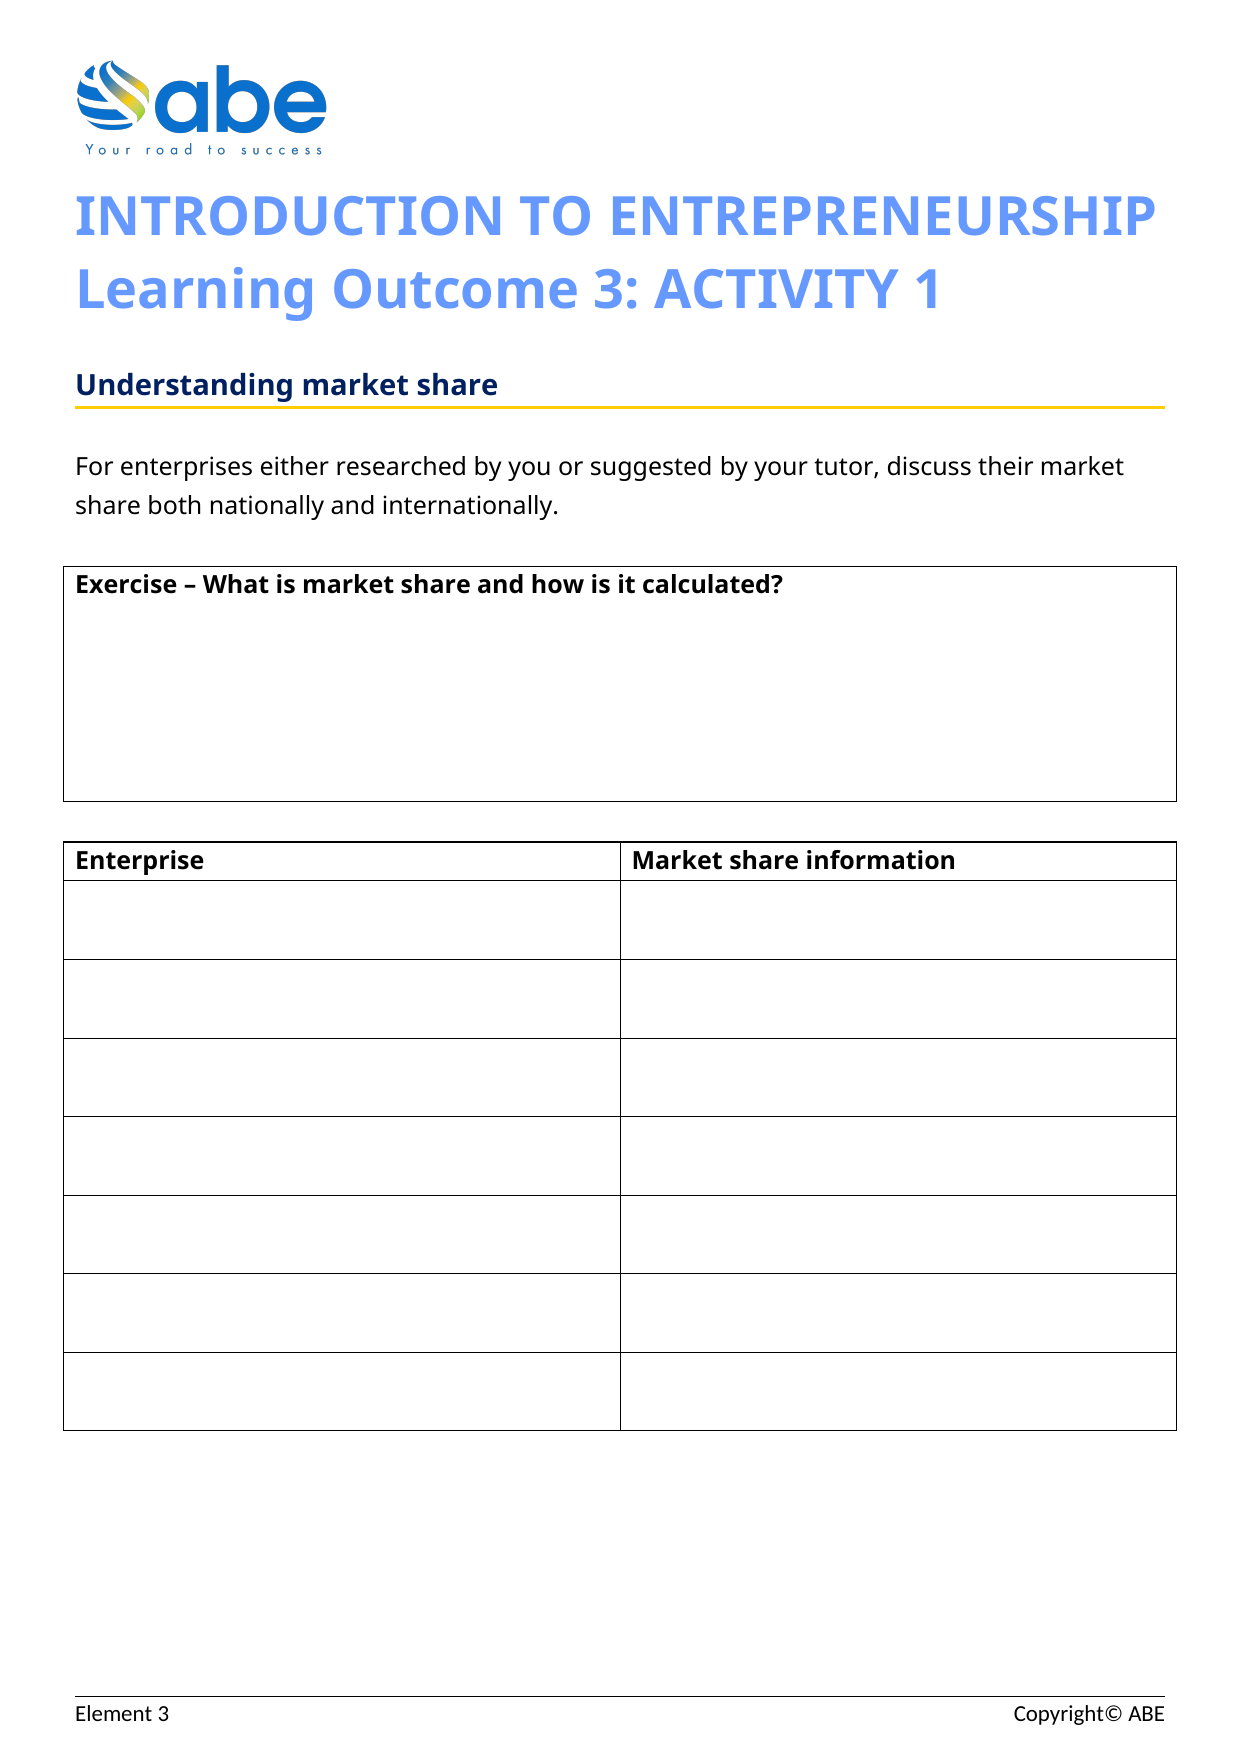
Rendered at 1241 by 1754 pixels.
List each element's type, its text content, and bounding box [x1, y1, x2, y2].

table_cell [621, 1196, 1176, 1273]
text INTRODUCTION TO ENTREPRENEURSHIP [75, 177, 1165, 251]
table_cell [621, 1353, 1176, 1430]
table_cell [621, 960, 1176, 1037]
table_cell [64, 1196, 620, 1273]
text Understanding market share [75, 364, 1165, 406]
table_header Market share information [621, 843, 1176, 880]
picture [75, 59, 328, 157]
table_cell [64, 960, 620, 1037]
table_cell [64, 1039, 620, 1116]
table_cell [64, 1353, 620, 1430]
table_cell [64, 881, 620, 959]
table_cell [621, 881, 1176, 959]
table_cell [64, 1274, 620, 1352]
table_cell [621, 1117, 1176, 1194]
table_header Exercise – What is market share and how is it calculated? [64, 567, 1176, 801]
table_header Enterprise [64, 843, 620, 880]
table_cell [64, 1117, 620, 1194]
text For enterprises either researched by you or suggested by your tutor, discuss their market share both nationally and internationally. [75, 448, 1165, 522]
table_cell [621, 1039, 1176, 1116]
table_cell [621, 1274, 1176, 1352]
text Learning Outcome 3: ACTIVITY 1 [75, 251, 1165, 325]
